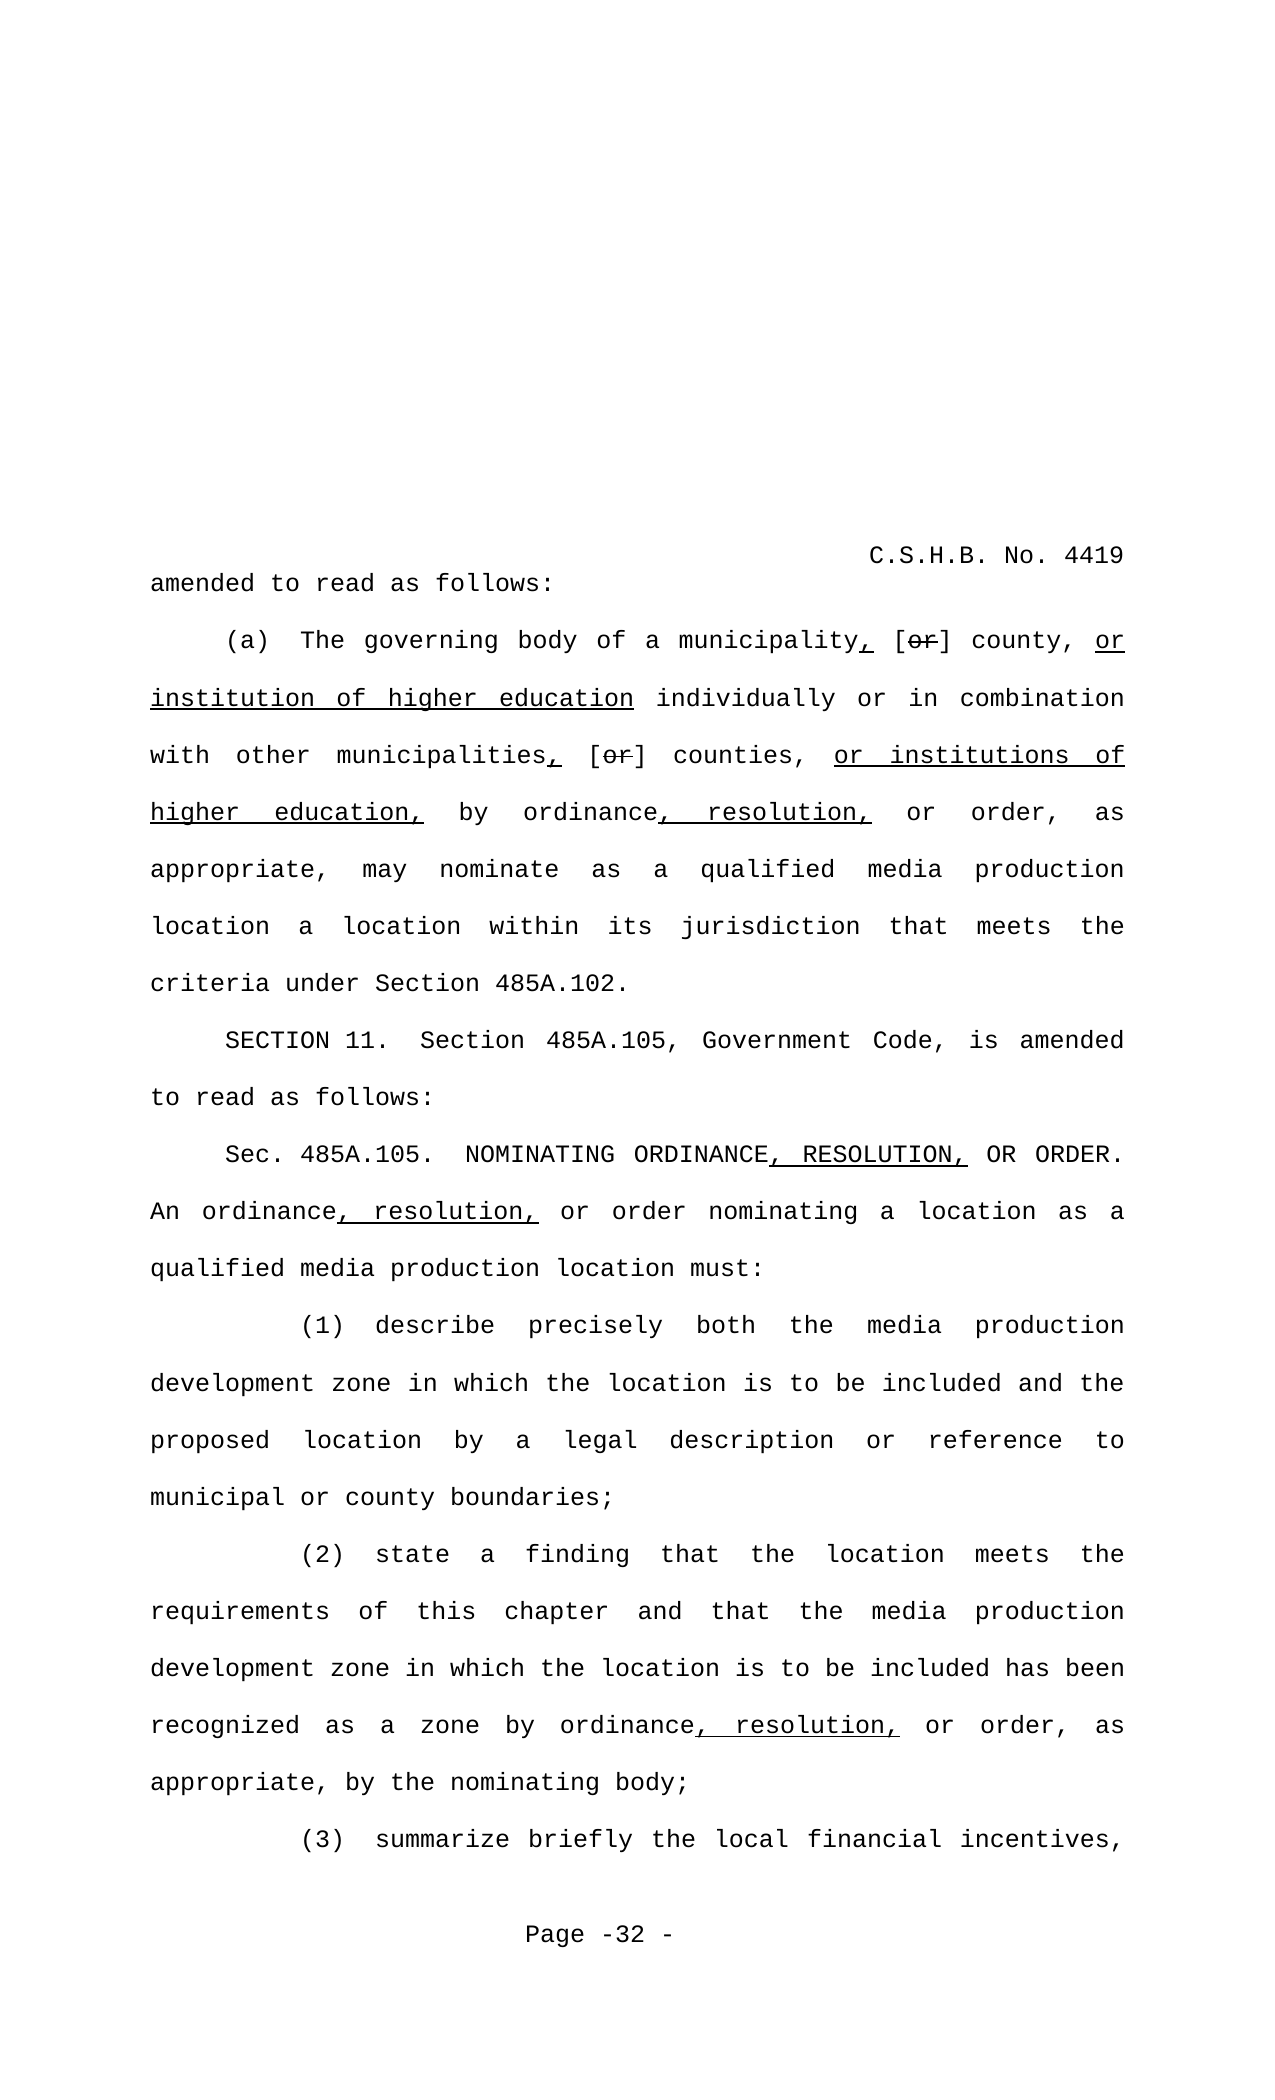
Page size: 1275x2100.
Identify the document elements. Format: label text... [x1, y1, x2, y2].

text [150, 571, 1125, 599]
text (1) describe precisely both the media production development zone in which the location is to be included and the proposed location by a legal description or reference to municipal or county boundaries; [150, 1313, 1125, 1513]
text SECTION 11. Section 485A.105, Government Code, is amended to read as follows: [150, 1027, 1125, 1113]
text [150, 1827, 1125, 1855]
text Sec. 485A.105. NOMINATING ORDINANCE, RESOLUTION, OR ORDER. An ordinance, resolution, or order nominating a location as a qualified media production location must: [150, 1142, 1125, 1284]
text (a) The governing body of a municipality, [or] county, or institution of higher education individually or in combination with other municipalities, [or] counties, or institutions of higher education, by ordinance, resolution, or order, as appropriate, may nominate as a qualified media production location a location within its jurisdiction that meets the criteria under Section 485A.102. [150, 628, 1125, 999]
text (2) state a finding that the location meets the requirements of this chapter and that the media production development zone in which the location is to be included has been recognized as a zone by ordinance, resolution, or order, as appropriate, by the nominating body; [150, 1541, 1125, 1798]
